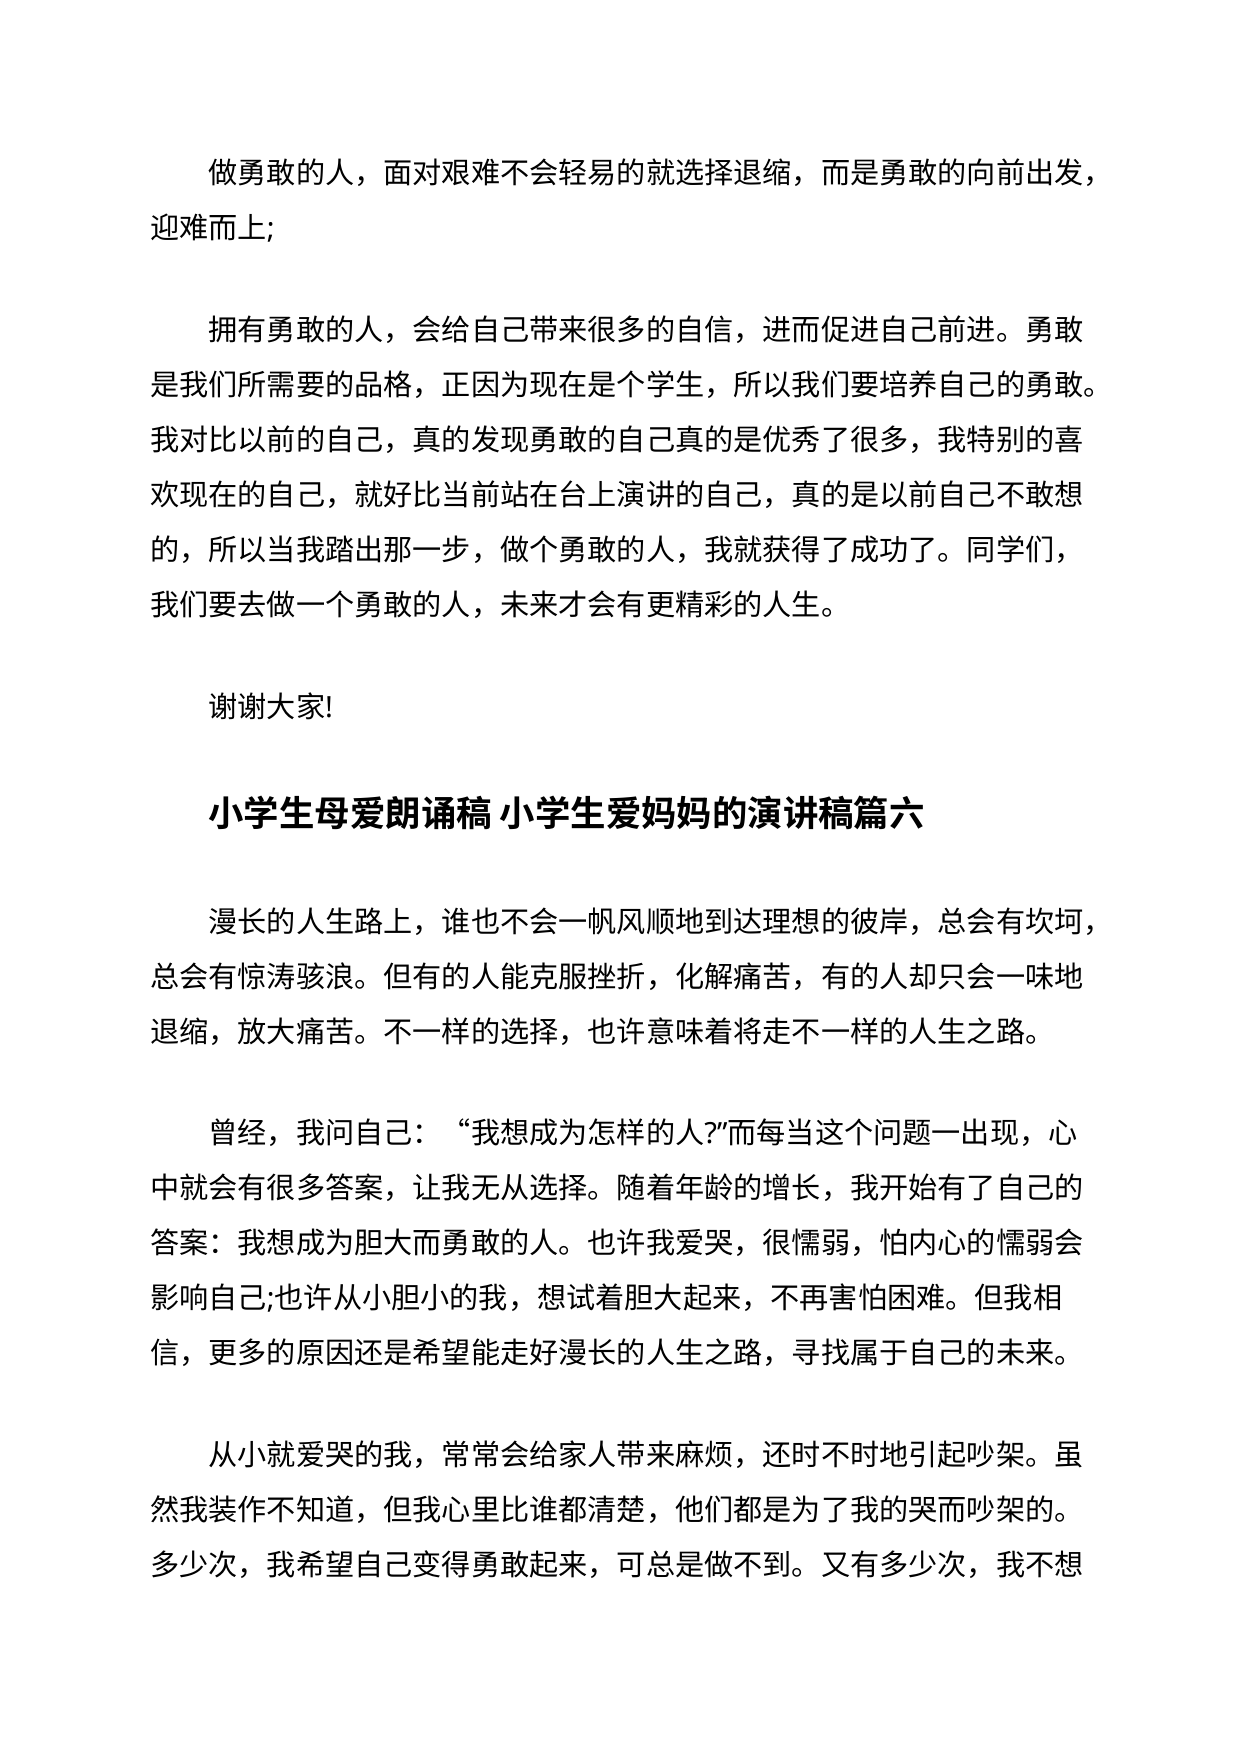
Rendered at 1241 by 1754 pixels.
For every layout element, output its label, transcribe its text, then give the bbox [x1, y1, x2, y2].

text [150, 1432, 1090, 1584]
text 谢谢大家! [150, 683, 1090, 726]
text 拥有勇敢的人，会给自己带来很多的自信，进而促进自己前进。勇敢是我们所需要的品格，正因为现在是个学生，所以我们要培养自己的勇敢。我对比以前的自己，真的发现勇敢的自己真的是优秀了很多，我特别的喜欢现在的自己，就好比当前站在台上演讲的自己，真的是以前自己不敢想的，所以当我踏出那一步，做个勇敢的人，我就获得了成功了。同学们，我们要去做一个勇敢的人，未来才会有更精彩的人生。 [150, 307, 1090, 624]
text 漫长的人生路上，谁也不会一帆风顺地到达理想的彼岸，总会有坎坷，总会有惊涛骇浪。但有的人能克服挫折，化解痛苦，有的人却只会一味地退缩，放大痛苦。不一样的选择，也许意味着将走不一样的人生之路。 [150, 898, 1090, 1051]
text 做勇敢的人，面对艰难不会轻易的就选择退缩，而是勇敢的向前出发，迎难而上; [150, 150, 1090, 247]
text 曾经，我问自己：“我想成为怎样的人?”而每当这个问题一出现，心中就会有很多答案，让我无从选择。随着年龄的增长，我开始有了自己的答案：我想成为胆大而勇敢的人。也许我爱哭，很懦弱，怕内心的懦弱会影响自己;也许从小胆小的我，想试着胆大起来，不再害怕困难。但我相信，更多的原因还是希望能走好漫长的人生之路，寻找属于自己的未来。 [150, 1110, 1090, 1372]
text 小学生母爱朗诵稿 小学生爱妈妈的演讲稿篇六 [150, 785, 1090, 836]
